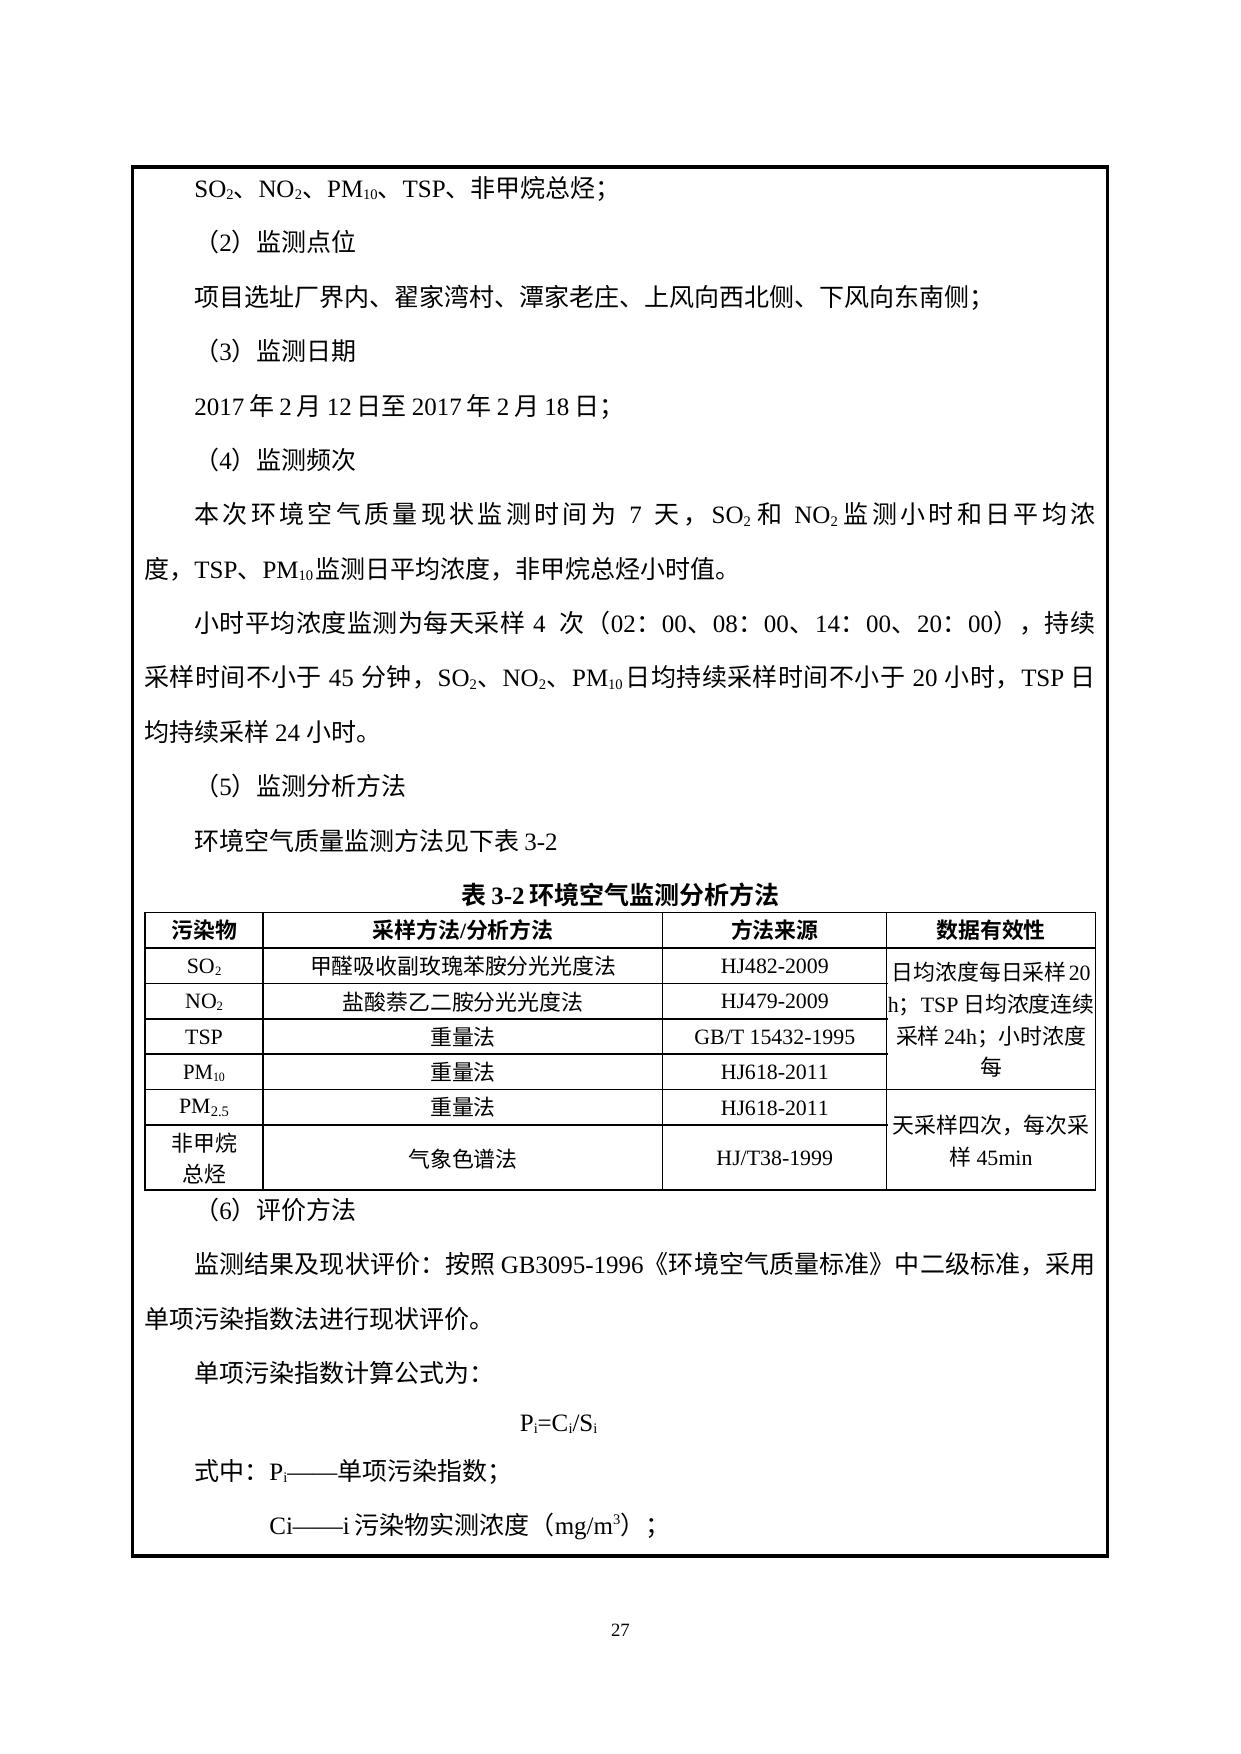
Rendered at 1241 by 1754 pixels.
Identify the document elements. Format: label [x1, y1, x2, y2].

table_header [134, 169, 1106, 1554]
